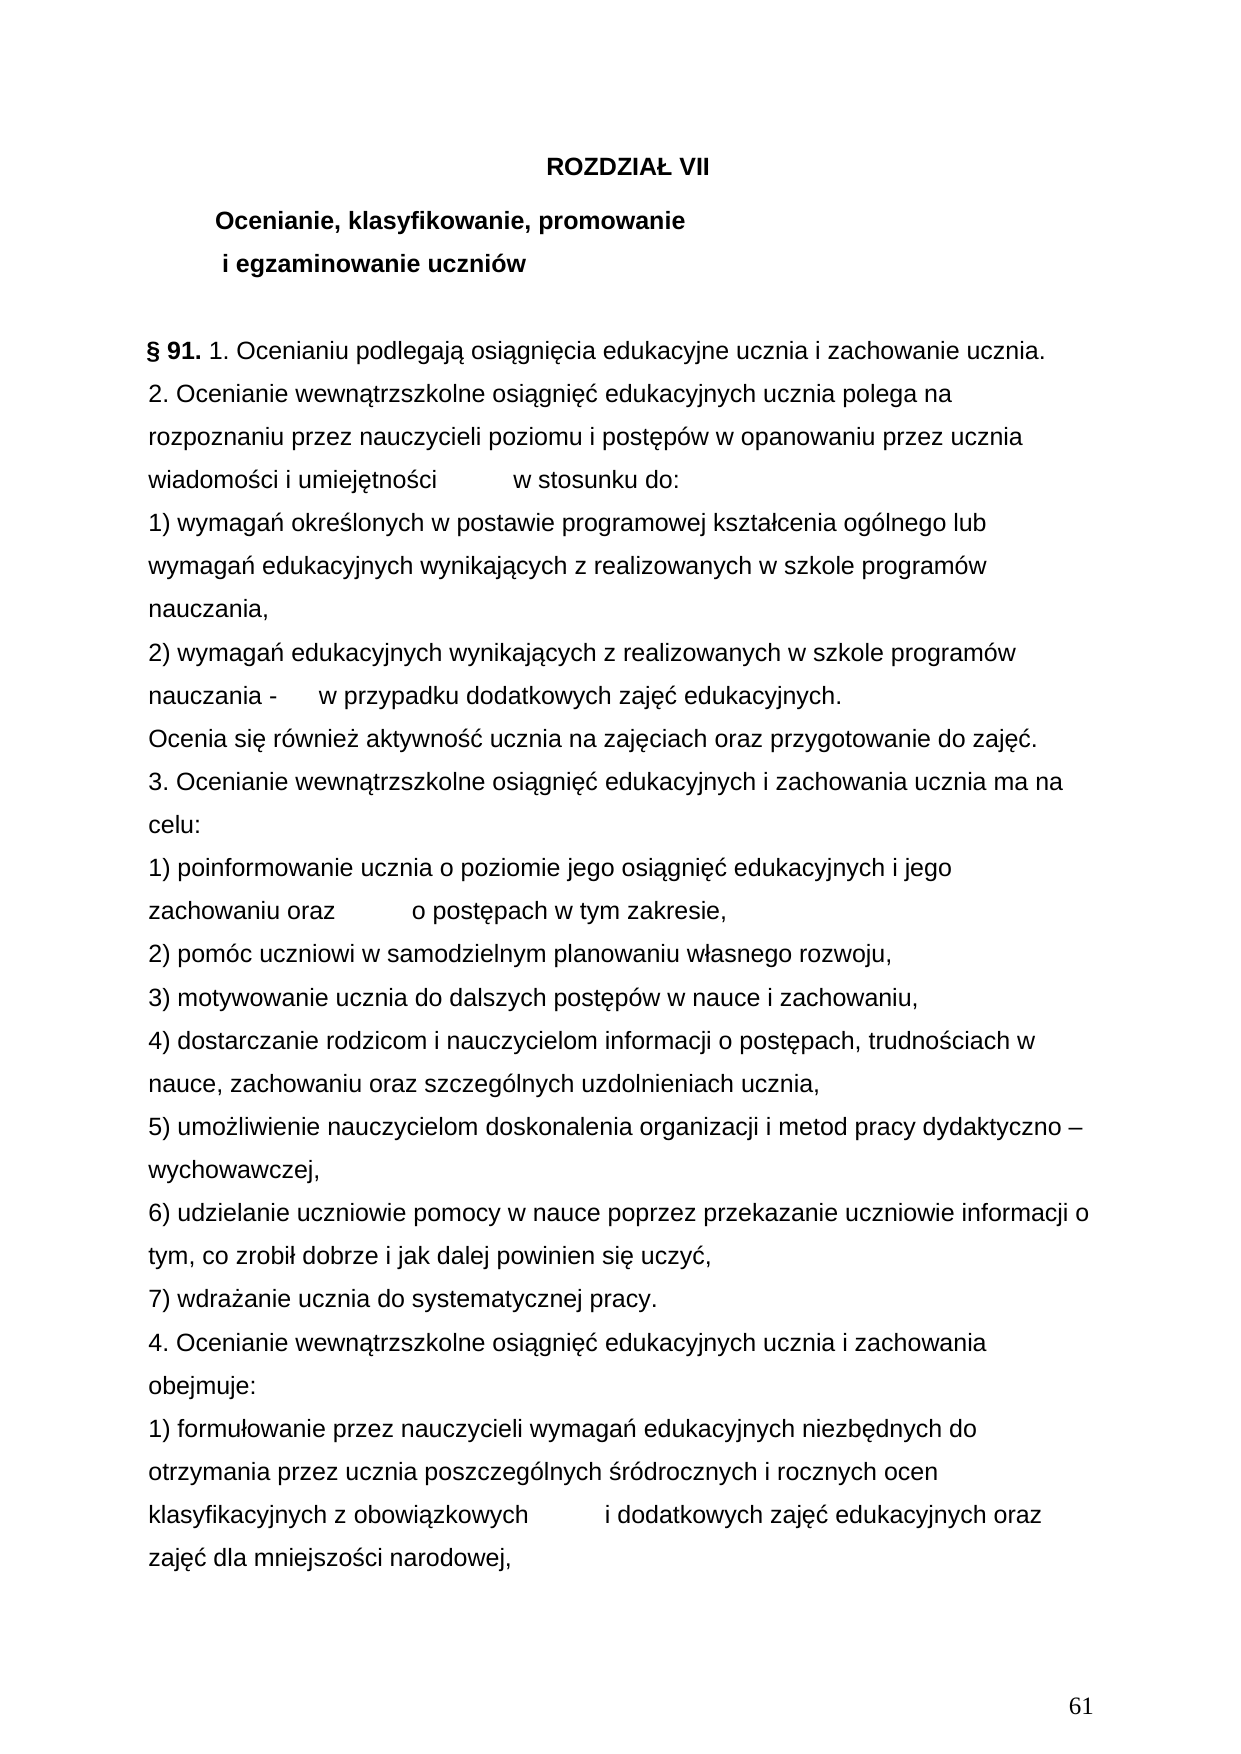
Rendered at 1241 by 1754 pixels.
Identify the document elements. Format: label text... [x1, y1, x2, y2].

subtitle Ocenianie, klasyfikowanie, promowanie [215, 206, 1093, 235]
text 4. Ocenianie wewnątrzszkolne osiągnięć edukacyjnych ucznia i zachowania obejmuje: [148, 1327, 1093, 1399]
text 6) udzielanie uczniowie pomocy w nauce poprzez przekazanie uczniowie informacji o tym, co zrobił dobrze i jak dalej powinien się uczyć, [148, 1198, 1091, 1270]
text 7) wdrażanie ucznia do systematycznej pracy. [148, 1284, 1093, 1313]
subtitle ROZDZIAŁ VII [546, 151, 1093, 180]
text 2) pomóc uczniowi w samodzielnym planowaniu własnego rozwoju, [148, 939, 1093, 968]
text 2. Ocenianie wewnątrzszkolne osiągnięć edukacyjnych ucznia polega na rozpoznaniu przez nauczycieli poziomu i postępów w opanowaniu przez ucznia wiadomości i umiejętności w stosunku do: [148, 379, 1091, 494]
text Ocenia się również aktywność ucznia na zajęciach oraz przygotowanie do zajęć. [148, 724, 1093, 752]
subtitle § 91. 1. Ocenianiu podlegają osiągnięcia edukacyjne ucznia i zachowanie ucznia. [146, 336, 1093, 364]
subtitle i egzaminowanie uczniów [215, 249, 1093, 278]
text 1) formułowanie przez nauczycieli wymagań edukacyjnych niezbędnych do otrzymania przez ucznia poszczególnych śródrocznych i rocznych ocen klasyfikacyjnych z obowiązkowych i dodatkowych zajęć edukacyjnych oraz zajęć dla mniejszości narodowej, [148, 1414, 1091, 1572]
text 5) umożliwienie nauczycielom doskonalenia organizacji i metod pracy dydaktyczno –wychowawczej, [148, 1112, 1093, 1184]
text 1) wymagań określonych w postawie programowej kształcenia ogólnego lub wymagań edukacyjnych wynikających z realizowanych w szkole programów nauczania, [148, 508, 1091, 623]
text 3. Ocenianie wewnątrzszkolne osiągnięć edukacyjnych i zachowania ucznia ma na celu: [148, 767, 1093, 839]
text 4) dostarczanie rodzicom i nauczycielom informacji o postępach, trudnościach w nauce, zachowaniu oraz szczególnych uzdolnieniach ucznia, [148, 1026, 1091, 1097]
text 3) motywowanie ucznia do dalszych postępów w nauce i zachowaniu, [148, 982, 1093, 1011]
text 1) poinformowanie ucznia o poziomie jego osiągnięć edukacyjnych i jego zachowaniu oraz o postępach w tym zakresie, [148, 853, 1091, 925]
text 2) wymagań edukacyjnych wynikających z realizowanych w szkole programów nauczania - w przypadku dodatkowych zajęć edukacyjnych. [148, 637, 1091, 709]
